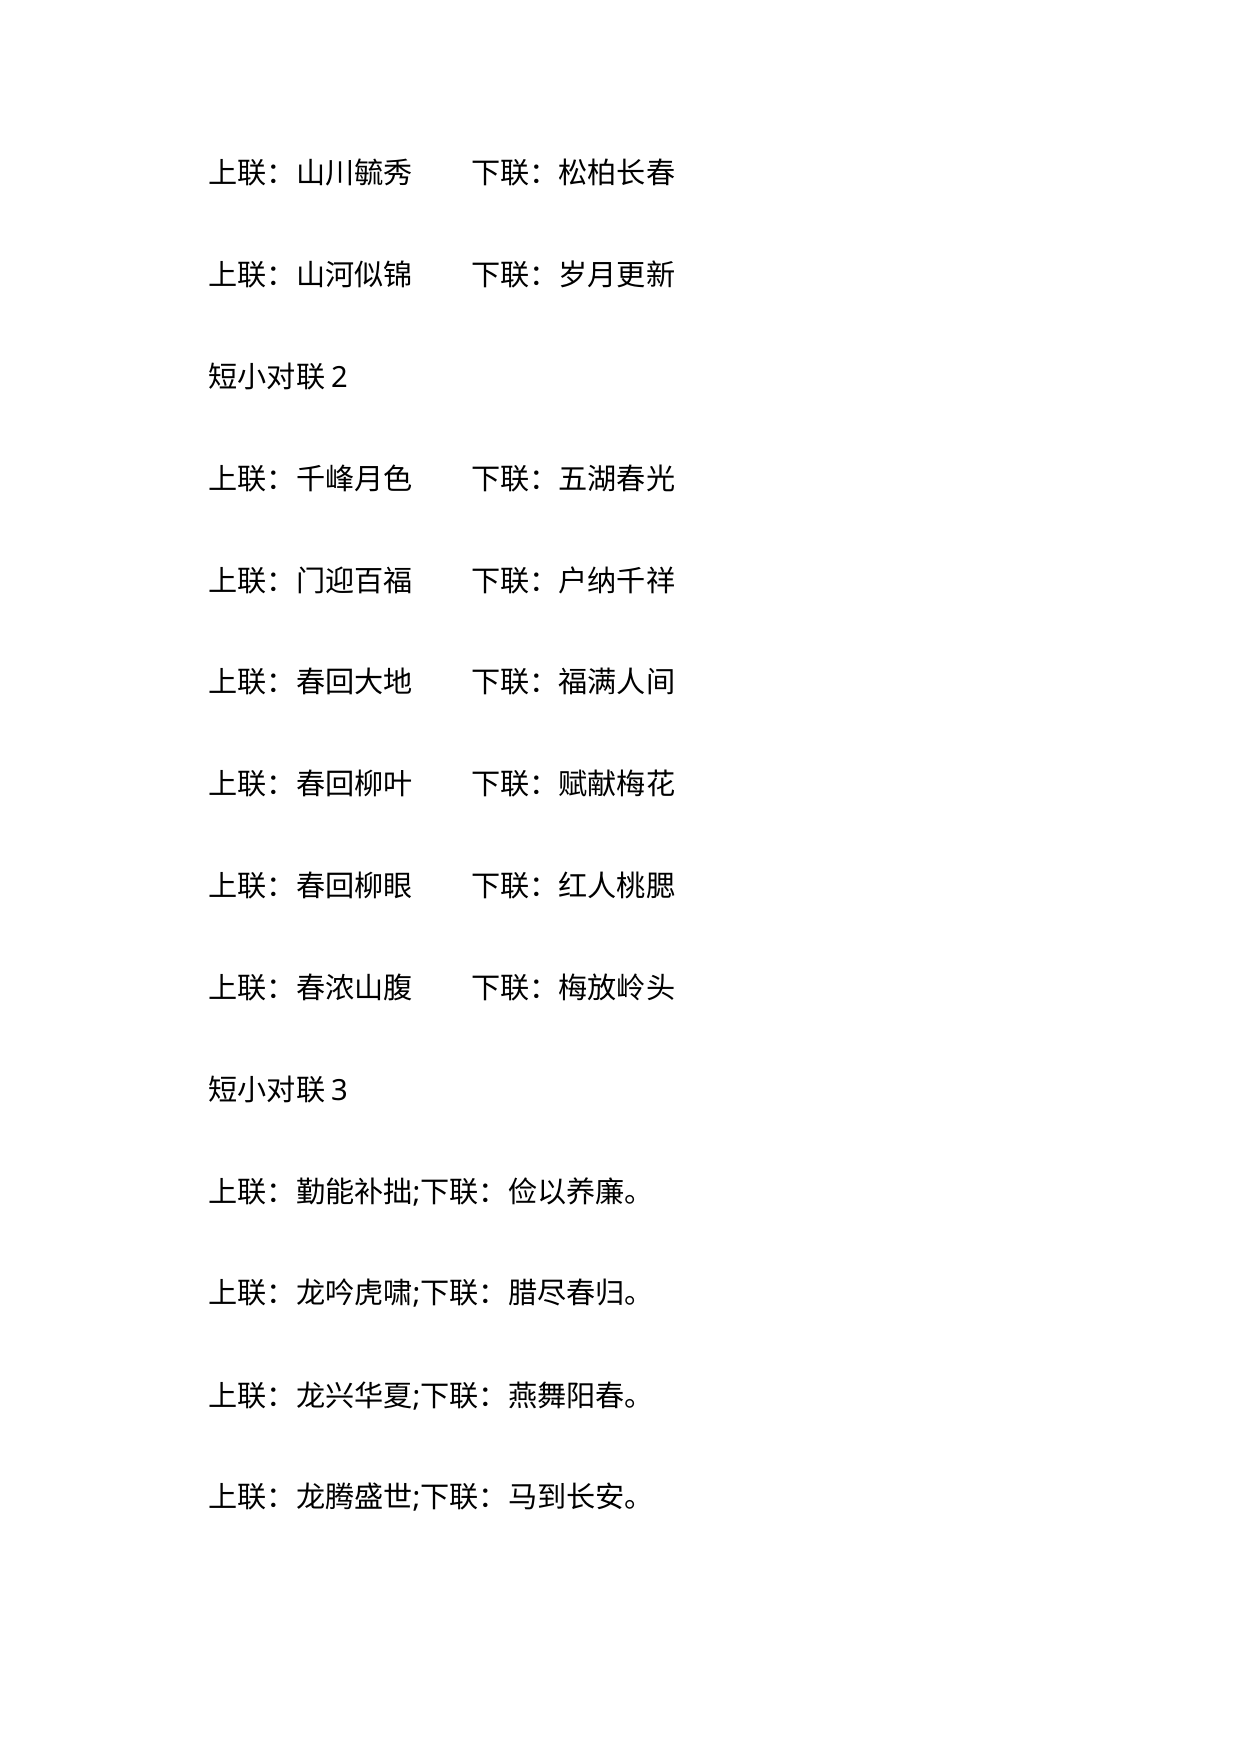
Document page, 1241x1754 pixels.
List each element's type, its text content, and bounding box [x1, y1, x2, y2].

text 上联：山河似锦 下联：岁月更新 [150, 252, 1090, 294]
text 短小对联3 [150, 1066, 1090, 1108]
text 上联：山川毓秀 下联：松柏长春 [150, 150, 1090, 192]
text 上联：春回柳眼 下联：红人桃腮 [150, 863, 1090, 905]
text 上联：千峰月色 下联：五湖春光 [150, 456, 1090, 498]
text 上联：春回柳叶 下联：赋献梅花 [150, 761, 1090, 803]
text 上联：龙吟虎啸;下联：腊尽春归。 [150, 1270, 1090, 1312]
text 上联：龙腾盛世;下联：马到长安。 [150, 1474, 1090, 1516]
text 上联：勤能补拙;下联：俭以养廉。 [150, 1168, 1090, 1211]
text 上联：春回大地 下联：福满人间 [150, 659, 1090, 701]
text 上联：龙兴华夏;下联：燕舞阳春。 [150, 1372, 1090, 1414]
text 上联：门迎百福 下联：户纳千祥 [150, 557, 1090, 599]
text 短小对联2 [150, 353, 1090, 396]
text 上联：春浓山腹 下联：梅放岭头 [150, 964, 1090, 1007]
